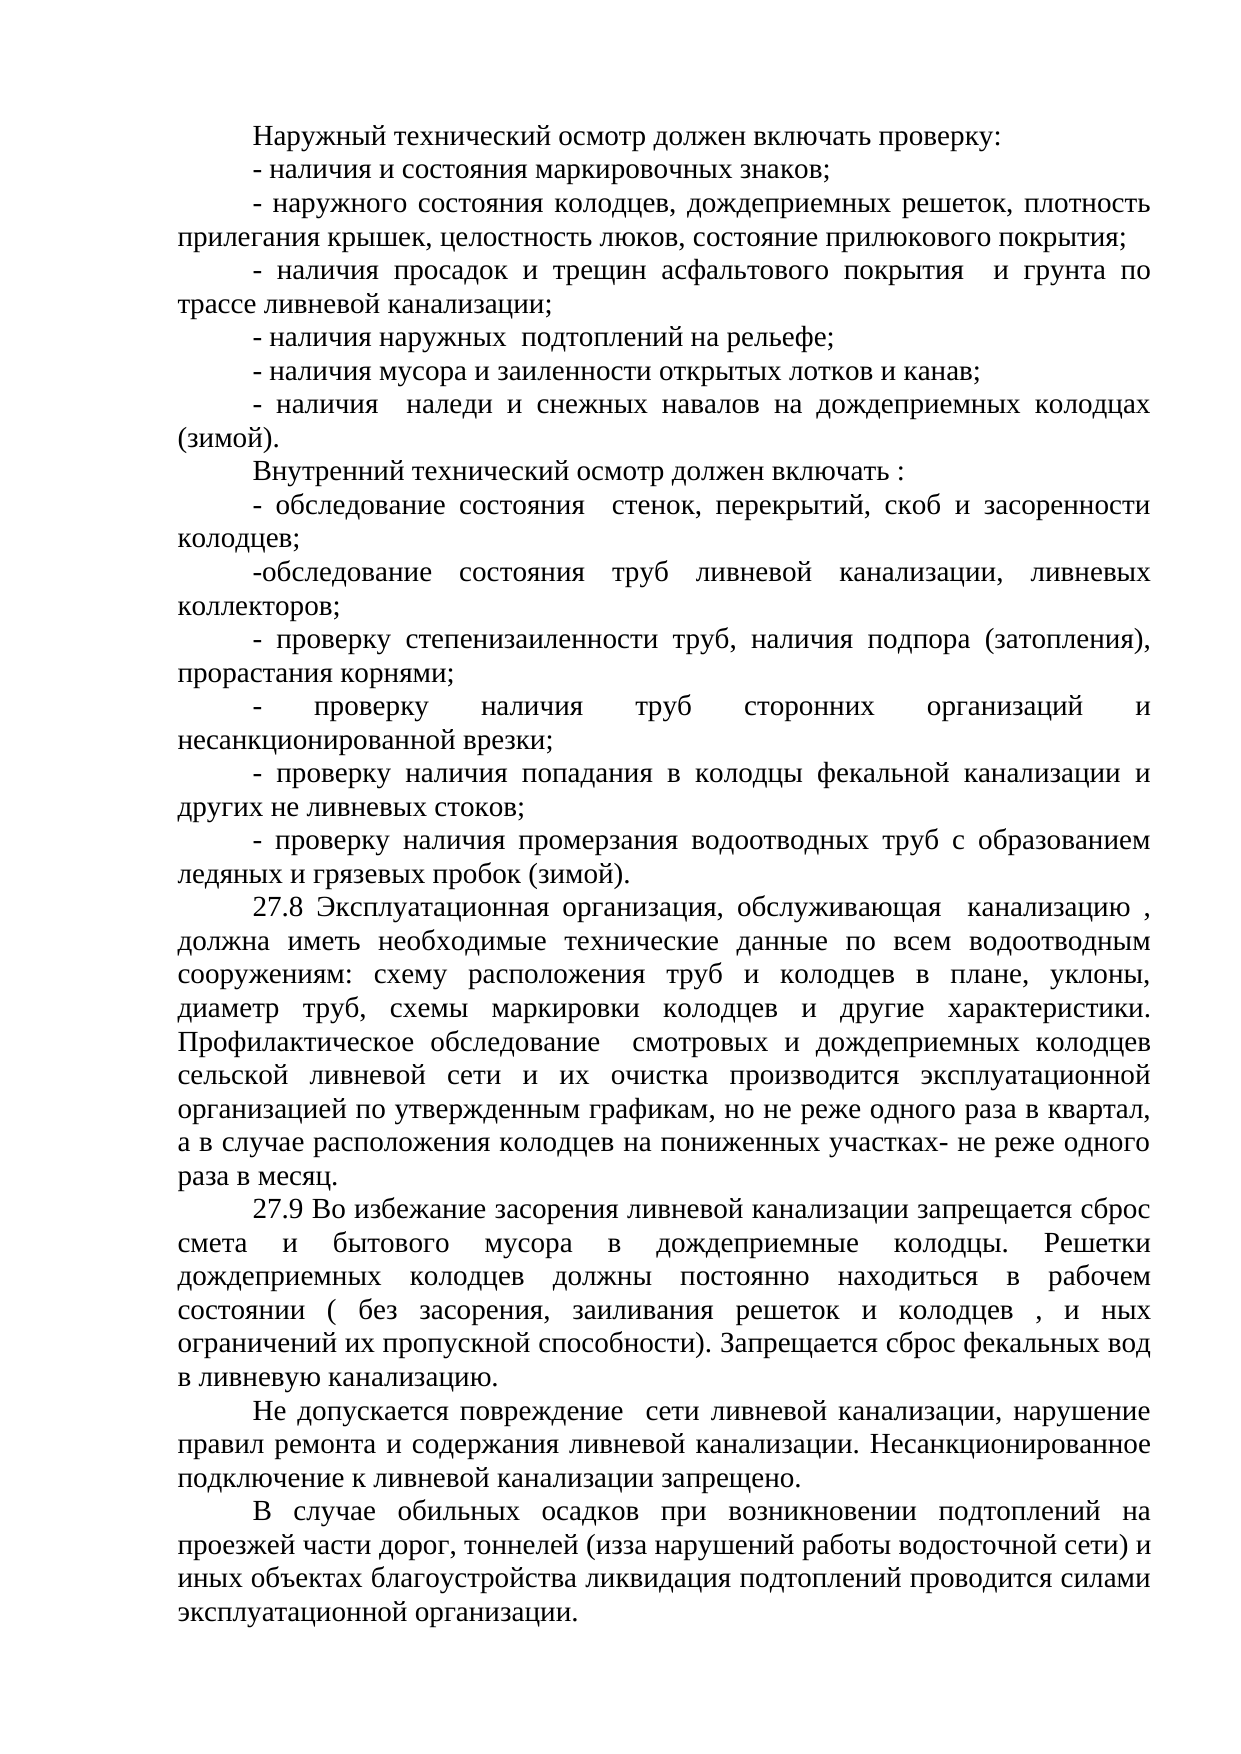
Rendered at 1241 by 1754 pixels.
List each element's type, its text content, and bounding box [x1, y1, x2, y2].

text -обследование состояния труб ливневой канализации, ливневых коллекторов; [177, 554, 1152, 621]
text 27.9 Во избежание засорения ливневой канализации запрещается сброс смета и бытового мусора в дождеприемные колодцы. Решетки дождеприемных колодцев должны постоянно находиться в рабочем состоянии ( без засорения, заиливания решеток и колодцев , и ных ограничений их пропускной способности). Запрещается сброс фекальных вод в ливневую канализацию. [177, 1191, 1152, 1393]
text - обследование состояния стенок, перекрытий, скоб и засоренности колодцев; [177, 487, 1152, 554]
text Наружный технический осмотр должен включать проверку: [177, 118, 1152, 152]
text - проверку наличия промерзания водоотводных труб с образованием ледяных и грязевых пробок (зимой). [177, 822, 1152, 889]
text - наличия мусора и заиленности открытых лотков и канав; [177, 353, 1152, 386]
text - наличия просадок и трещин асфальтового покрытия и грунта по трассе ливневой канализации; [177, 252, 1152, 319]
text - наличия наледи и снежных навалов на дождеприемных колодцах (зимой). [177, 386, 1152, 453]
text - наличия и состояния маркировочных знаков; [177, 152, 1152, 185]
text - проверку наличия попадания в колодцы фекальной канализации и других не ливневых стоков; [177, 755, 1152, 822]
text 27.8 Эксплуатационная организация, обслуживающая канализацию , должна иметь необходимые технические данные по всем водоотводным сооружениям: схему расположения труб и колодцев в плане, уклоны, диаметр труб, схемы маркировки колодцев и другие характеристики. Профилактическое обследование смотровых и дождеприемных колодцев сельской ливневой сети и их очистка производится эксплуатационной организацией по утвержденным графикам, но не реже одного раза в квартал, а в случае расположения колодцев на пониженных участках- не реже одного раза в месяц. [177, 889, 1152, 1191]
text - проверку степенизаиленности труб, наличия подпора (затопления), прорастания корнями; [177, 621, 1152, 688]
text - наличия наружных подтоплений на рельефе; [177, 319, 1152, 353]
text - проверку наличия труб сторонних организаций и несанкционированной врезки; [177, 688, 1152, 755]
text - наружного состояния колодцев, дождеприемных решеток, плотность прилегания крышек, целостность люков, состояние прилюкового покрытия; [177, 185, 1152, 252]
text Внутренний технический осмотр должен включать : [177, 453, 1152, 487]
text В случае обильных осадков при возникновении подтоплений на проезжей части дорог, тоннелей (изза нарушений работы водосточной сети) и иных объектах благоустройства ликвидация подтоплений проводится силами эксплуатационной организации. [177, 1493, 1152, 1627]
text Не допускается повреждение сети ливневой канализации, нарушение правил ремонта и содержания ливневой канализации. Несанкционированное подключение к ливневой канализации запрещено. [177, 1393, 1152, 1493]
